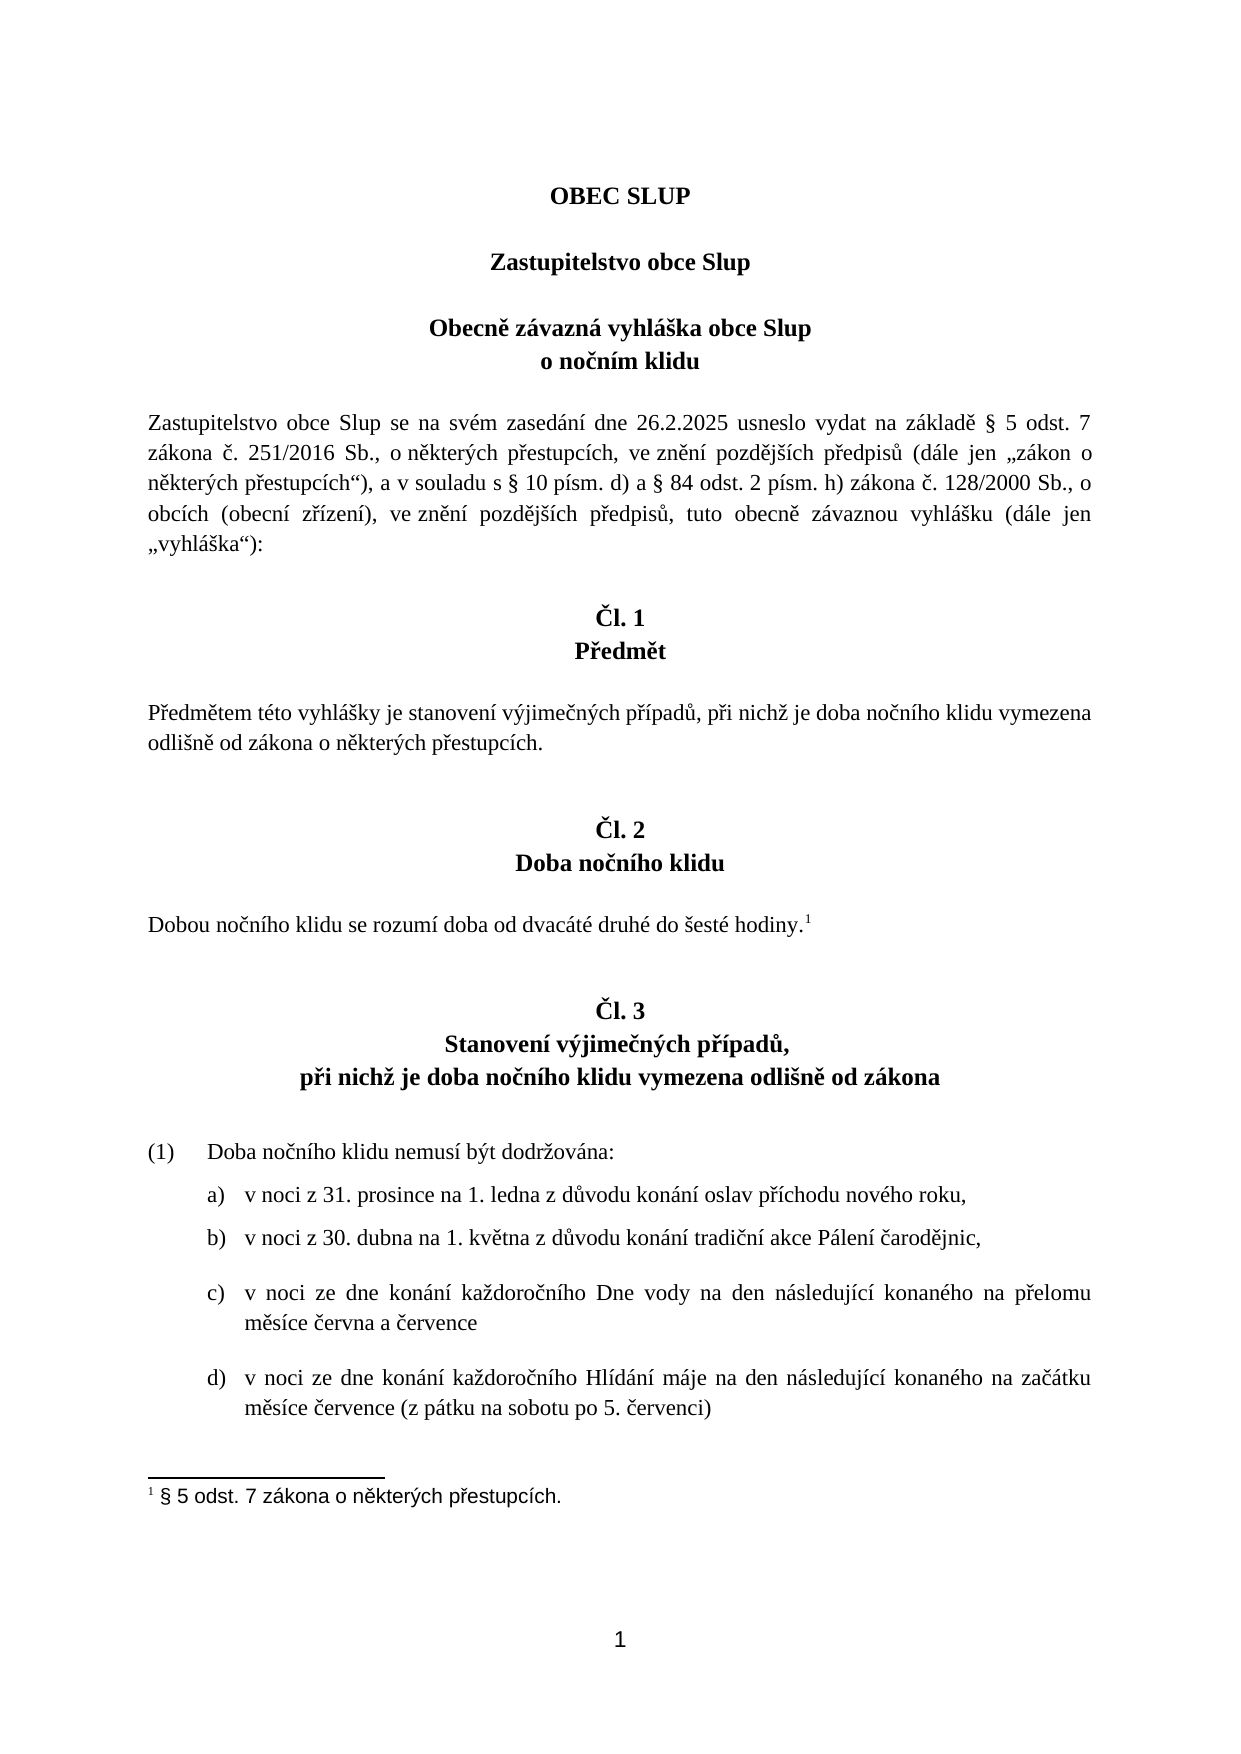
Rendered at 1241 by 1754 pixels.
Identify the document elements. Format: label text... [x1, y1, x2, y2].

text Stanovení výjimečných případů, při nichž je doba nočního klidu vymezena odlišně od zákona [148, 1029, 1092, 1091]
text Doba nočního klidu [148, 848, 1092, 876]
text Předmět [148, 636, 1092, 664]
text OBEC SLUP [148, 181, 1092, 209]
text Zastupitelstvo obce Slup se na svém zasedání dne 26.2.2025 usneslo vydat na základě § 5 odst. 7 zákona č. 251/2016 Sb., o některých přestupcích, ve znění pozdějších předpisů (dále jen „zákon o některých přestupcích“), a v souladu s § 10 písm. d) a § 84 odst. 2 písm. h) zákona č. 128/2000 Sb., o obcích (obecní zřízení), ve znění pozdějších předpisů, tuto obecně závaznou vyhlášku (dále jen „vyhláška“): [148, 409, 1092, 556]
text Dobou nočního klidu se rozumí doba od dvacáté druhé do šesté hodiny. [148, 911, 1092, 937]
text Předmětem této vyhlášky je stanovení výjimečných případů, při nichž je doba nočního klidu vymezena odlišně od zákona o některých přestupcích. [148, 699, 1092, 756]
text Čl. 1 [148, 603, 1092, 632]
list v noci z 31. prosince na 1. ledna z důvodu konání oslav příchodu nového roku, [207, 1181, 1092, 1207]
text Čl. 2 [148, 815, 1092, 843]
list v noci ze dne konání každoročního Dne vody na den následující konaného na přelomu měsíce června a července [207, 1279, 1092, 1335]
text Zastupitelstvo obce Slup [148, 247, 1092, 276]
list Doba nočního klidu nemusí být dodržována: [148, 1138, 1092, 1164]
list v noci z 30. dubna na 1. května z důvodu konání tradiční akce Pálení čarodějnic, [207, 1223, 1092, 1250]
text Čl. 3 [148, 996, 1092, 1025]
text Obecně závazná vyhláška obce Slup [148, 313, 1092, 342]
text o nočním klidu [148, 346, 1092, 374]
list v noci ze dne konání každoročního Hlídání máje na den následující konaného na začátku měsíce července (z pátku na sobotu po 5. červenci) [207, 1364, 1092, 1421]
